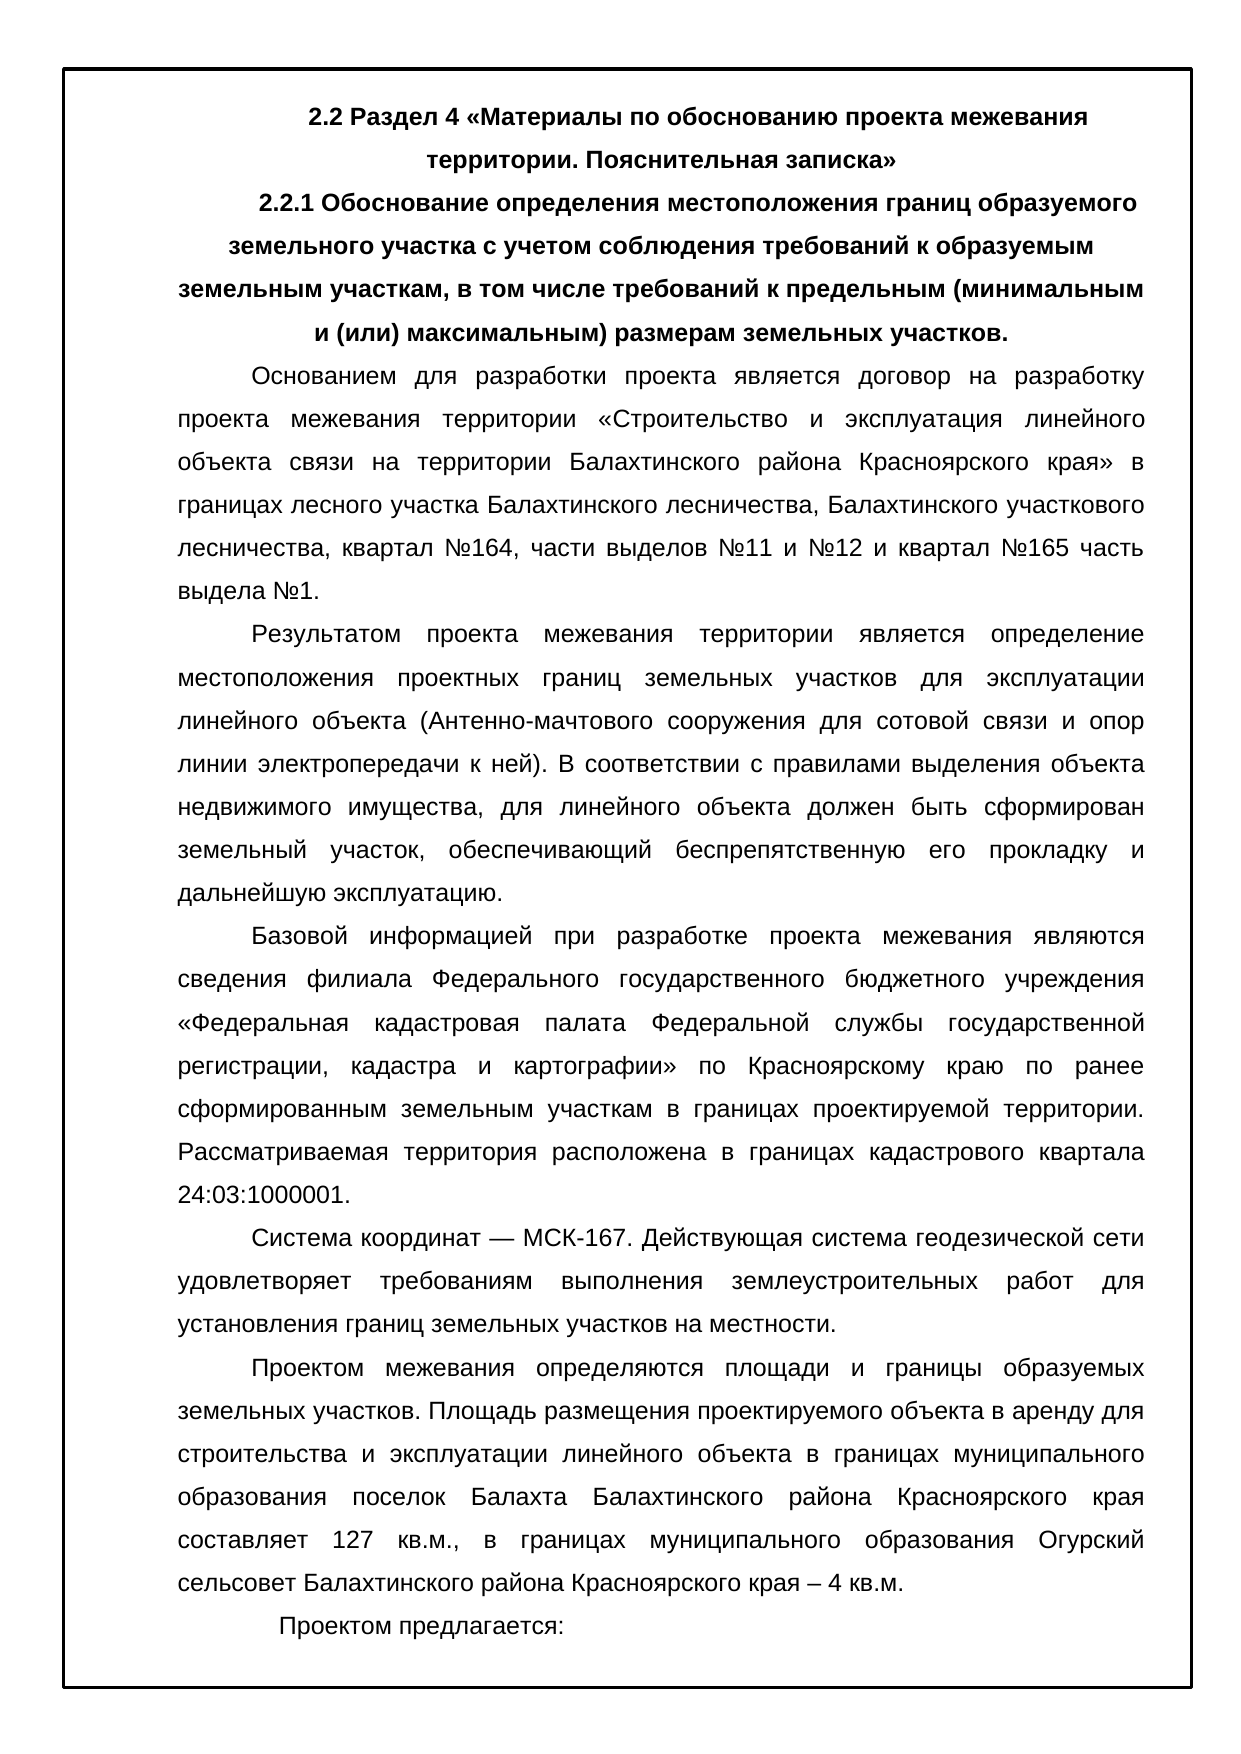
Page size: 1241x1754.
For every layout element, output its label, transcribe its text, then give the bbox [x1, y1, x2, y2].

text Проектом межевания определяются площади и границы образуемых земельных участков. Площадь размещения проектируемого объекта в аренду для строительства и эксплуатации линейного объекта в границах муниципального образования поселок Балахта Балахтинского района Красноярского края составляет 127 кв.м., в границах муниципального образования Огурский сельсовет Балахтинского района Красноярского края – 4 кв.м. [177, 1353, 1146, 1597]
text 2.2 Раздел 4 «Материалы по обоснованию проекта межевания территории. Пояснительная записка» [177, 102, 1146, 174]
text Проектом предлагается: [177, 1611, 1146, 1640]
text Результатом проекта межевания территории является определение местоположения проектных границ земельных участков для эксплуатации линейного объекта (Антенно-мачтового сооружения для сотовой связи и опор линии электропередачи к ней). В соответствии с правилами выделения объекта недвижимого имущества, для линейного объекта должен быть сформирован земельный участок, обеспечивающий беспрепятственную его прокладку и дальнейшую эксплуатацию. [177, 619, 1146, 907]
text Система координат — МСК-167. Действующая система геодезической сети удовлетворяет требованиям выполнения землеустроительных работ для установления границ земельных участков на местности. [177, 1223, 1146, 1338]
text Основанием для разработки проекта является договор на разработку проекта межевания территории «Строительство и эксплуатация линейного объекта связи на территории Балахтинского района Красноярского края» в границах лесного участка Балахтинского лесничества, Балахтинского участкового лесничества, квартал №164, части выделов №11 и №12 и квартал №165 часть выдела №1. [177, 361, 1146, 605]
text Базовой информацией при разработке проекта межевания являются сведения филиала Федерального государственного бюджетного учреждения «Федеральная кадастровая палата Федеральной службы государственной регистрации, кадастра и картографии» по Красноярскому краю по ранее сформированным земельным участкам в границах проектируемой территории. Рассматриваемая территория расположена в границах кадастрового квартала 24:03:1000001. [177, 921, 1146, 1209]
text 2.2.1 Обоснование определения местоположения границ образуемого земельного участка с учетом соблюдения требований к образуемым земельным участкам, в том числе требований к предельным (минимальным и (или) максимальным) размерам земельных участков. [177, 188, 1146, 346]
